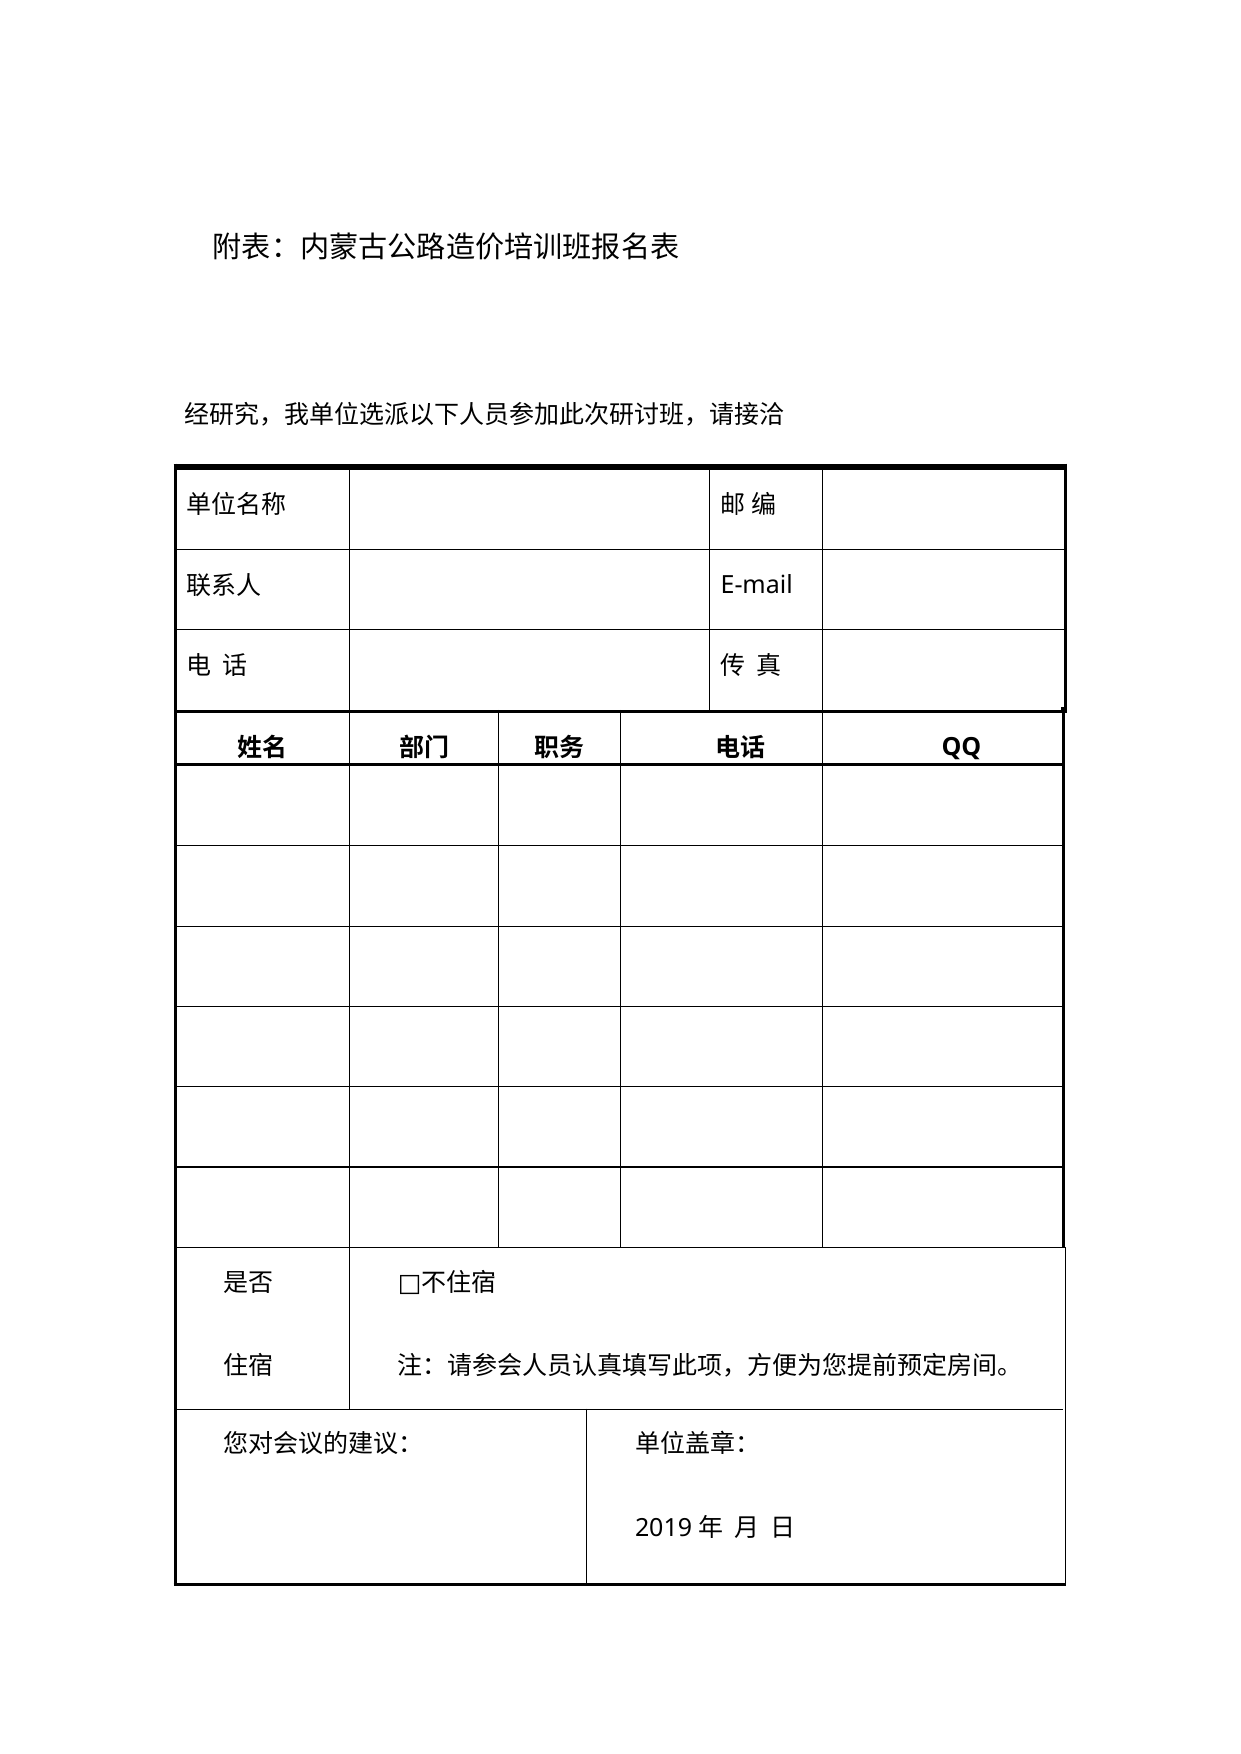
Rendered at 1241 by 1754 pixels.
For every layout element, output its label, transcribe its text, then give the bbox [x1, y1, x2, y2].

table_cell [823, 1087, 1062, 1166]
table_cell [621, 1087, 822, 1166]
table_cell [823, 766, 1062, 845]
table_cell [499, 1168, 620, 1247]
table_cell 电话 电 话 [621, 713, 822, 763]
table_cell 电 话 [177, 630, 349, 710]
table_cell [350, 927, 498, 1006]
table_cell 单位盖章： 2019 年 月 日 [587, 1409, 1065, 1583]
table_cell [499, 927, 620, 1006]
table_cell 传 真 [710, 630, 822, 710]
table_cell 部门 [350, 713, 498, 763]
table_cell [350, 1007, 498, 1086]
table_header [350, 470, 709, 549]
table_cell 职务 [499, 713, 620, 763]
table_cell [823, 630, 1064, 710]
table_cell [621, 846, 822, 926]
table_cell [823, 1007, 1062, 1086]
table_cell [621, 1007, 822, 1086]
table_header [823, 470, 1064, 549]
table_cell [823, 1168, 1062, 1247]
table_cell [350, 630, 709, 710]
table_header 邮 编 [710, 470, 822, 549]
table_cell [350, 1087, 498, 1166]
table_cell [177, 1007, 349, 1086]
table_cell E-mail [710, 550, 822, 629]
table_cell [823, 550, 1064, 629]
table_cell [823, 846, 1062, 926]
table_cell 联系人 [177, 550, 349, 629]
table_cell [621, 927, 822, 1006]
table_cell [350, 846, 498, 926]
table_cell [621, 766, 822, 845]
table_cell [177, 1168, 349, 1247]
table_cell □不住宿 注：请参会人员认真填写此项，方便为您提前预定房间。 [350, 1248, 1065, 1408]
table_cell [499, 766, 620, 845]
table_cell [499, 1007, 620, 1086]
table_cell [499, 1087, 620, 1166]
text 附表：内蒙古公路造价培训班报名表 [169, 212, 1092, 277]
table_cell [177, 1087, 349, 1166]
table_cell 是否 住宿 [177, 1248, 349, 1408]
table_cell [177, 846, 349, 926]
table_cell [350, 1168, 498, 1247]
table_cell 您对会议的建议： [177, 1410, 586, 1583]
table_cell [177, 927, 349, 1006]
table_cell [823, 927, 1062, 1006]
table_cell [499, 846, 620, 926]
table_cell QQ [823, 713, 1062, 763]
text 经研究，我单位选派以下人员参加此次研讨班，请接洽 [148, 380, 1092, 445]
table_cell [350, 766, 498, 845]
table_cell [621, 1168, 822, 1247]
table_cell [350, 550, 709, 629]
table_cell [177, 766, 349, 845]
table_cell 姓名 姓 名 [177, 713, 349, 763]
table_header 单位名称 [177, 470, 349, 549]
